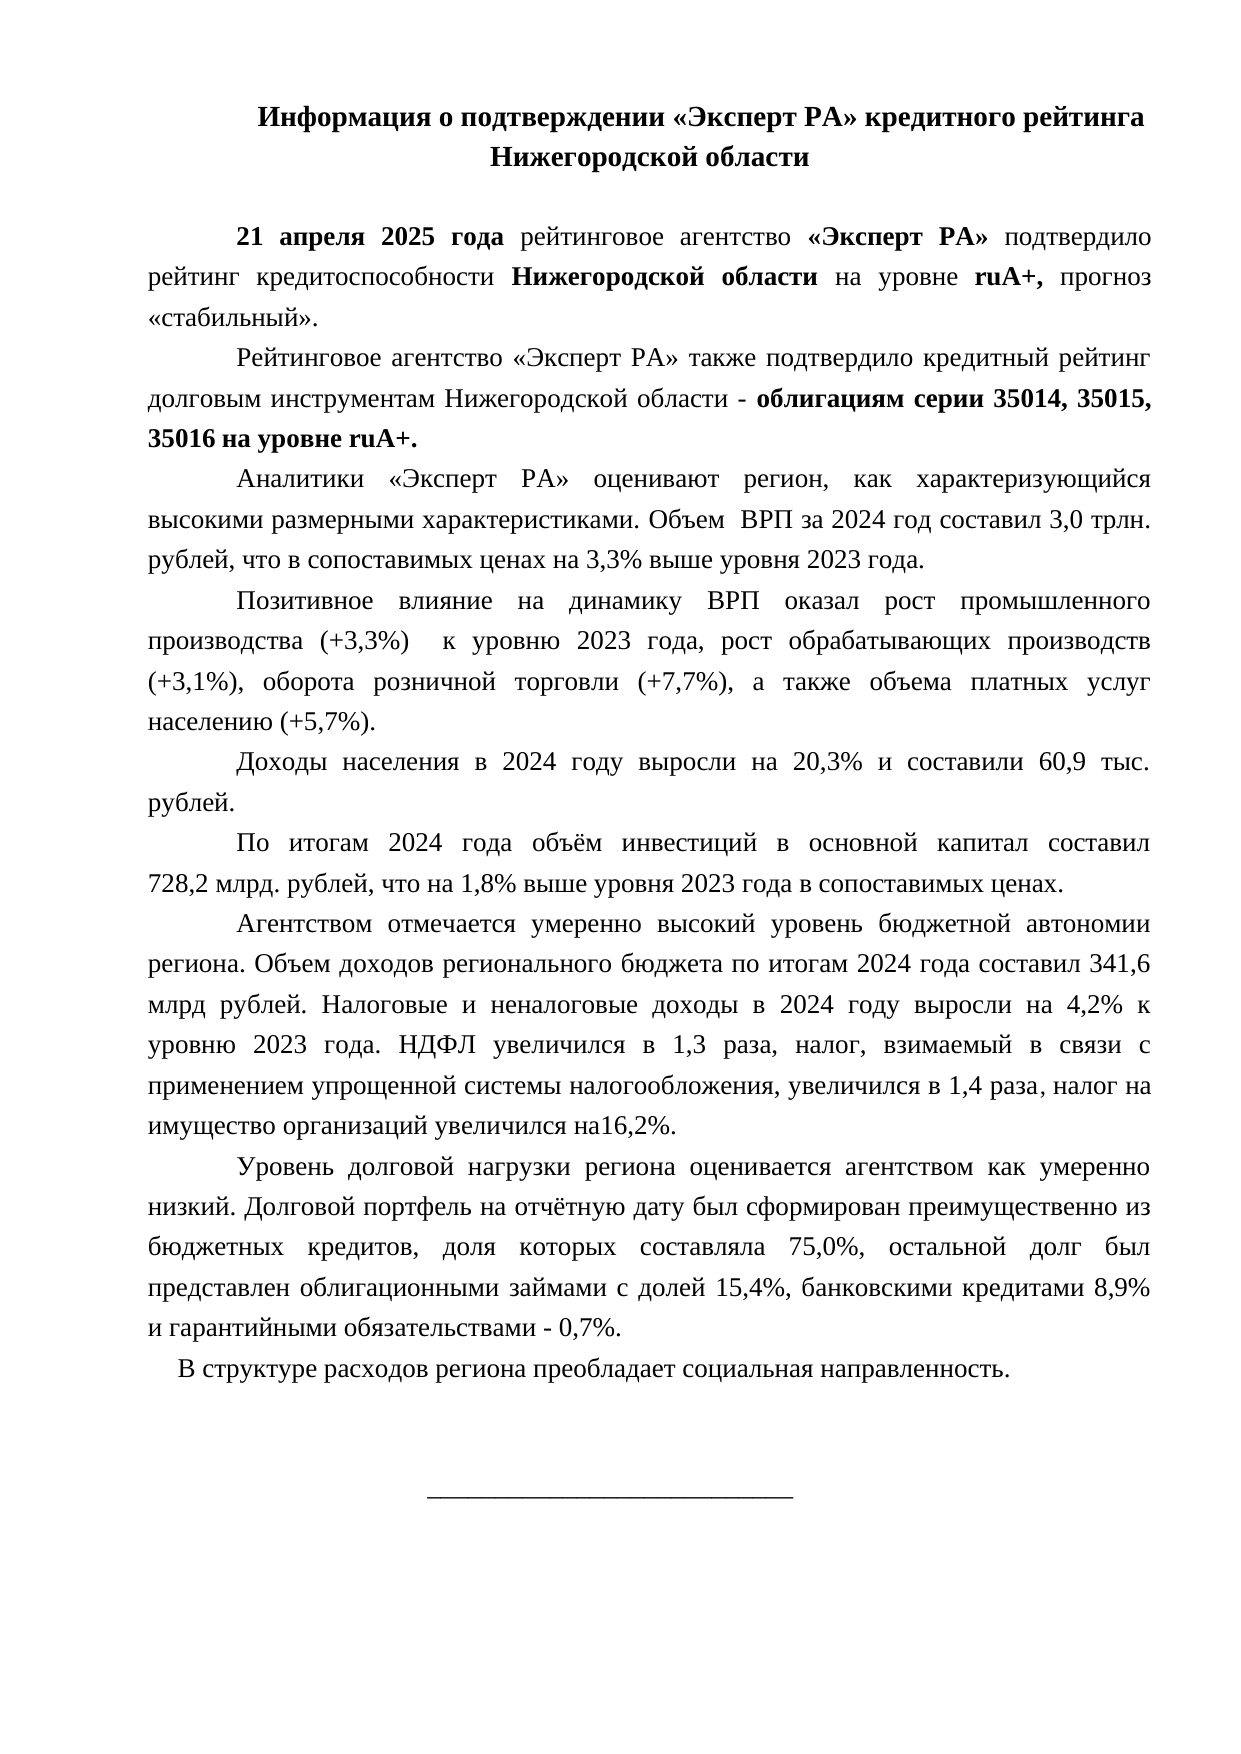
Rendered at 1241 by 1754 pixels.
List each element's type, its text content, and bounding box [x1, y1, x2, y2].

text Позитивное влияние на динамику ВРП оказал рост промышленного производства (+3,3%) к уровню 2023 года, рост обрабатывающих производств (+3,1%), оборота розничной торговли (+7,7%), а также объема платных услуг населению (+5,7%). [148, 584, 1152, 736]
text Рейтинговое агентство «Эксперт РА» также подтвердило кредитный рейтинг долговым инструментам Нижегородской области - облигациям серии 35014, 35015, 35016 на уровне ruА+. [148, 341, 1152, 453]
text ___________________________ [177, 1471, 1152, 1502]
text В структуре расходов региона преобладает социальная направленность. [177, 1352, 1152, 1383]
text Доходы населения в 2024 году выросли на 20,3% и составили 60,9 тыс. рублей. [148, 745, 1152, 817]
text Информация о подтверждении «Эксперт РА» кредитного рейтинга Нижегородской области [148, 99, 1152, 173]
text По итогам 2024 года объём инвестиций в основной капитал составил 728,2 млрд. рублей, что на 1,8% выше уровня 2023 года в сопоставимых ценах. [148, 826, 1152, 898]
text 21 апреля 2025 года рейтинговое агентство «Эксперт РА» подтвердило рейтинг кредитоспособности Нижегородской области на уровне ruА+, прогноз «стабильный». [148, 220, 1152, 332]
text Уровень долговой нагрузки региона оценивается агентством как умеренно низкий. Долговой портфель на отчётную дату был сформирован преимущественно из бюджетных кредитов, доля которых составляла 75,0%, остальной долг был представлен облигационными займами с долей 15,4%, банковскими кредитами 8,9% и гарантийными обязательствами - 0,7%. [148, 1149, 1152, 1342]
text Агентством отмечается умеренно высокий уровень бюджетной автономии региона. Объем доходов регионального бюджета по итогам 2024 года составил 341,6 млрд рублей. Налоговые и неналоговые доходы в 2024 году выросли на 4,2% к уровню 2023 года. НДФЛ увеличился в 1,3 раза, налог, взимаемый в связи с применением упрощенной системы налогообложения, увеличился в 1,4 раза, налог на имущество организаций увеличился на16,2%. [148, 907, 1152, 1140]
text Аналитики «Эксперт РА» оценивают регион, как характеризующийся высокими размерными характеристиками. Объем ВРП за 2024 год составил 3,0 трлн. рублей, что в сопоставимых ценах на 3,3% выше уровня 2023 года. [148, 462, 1152, 574]
